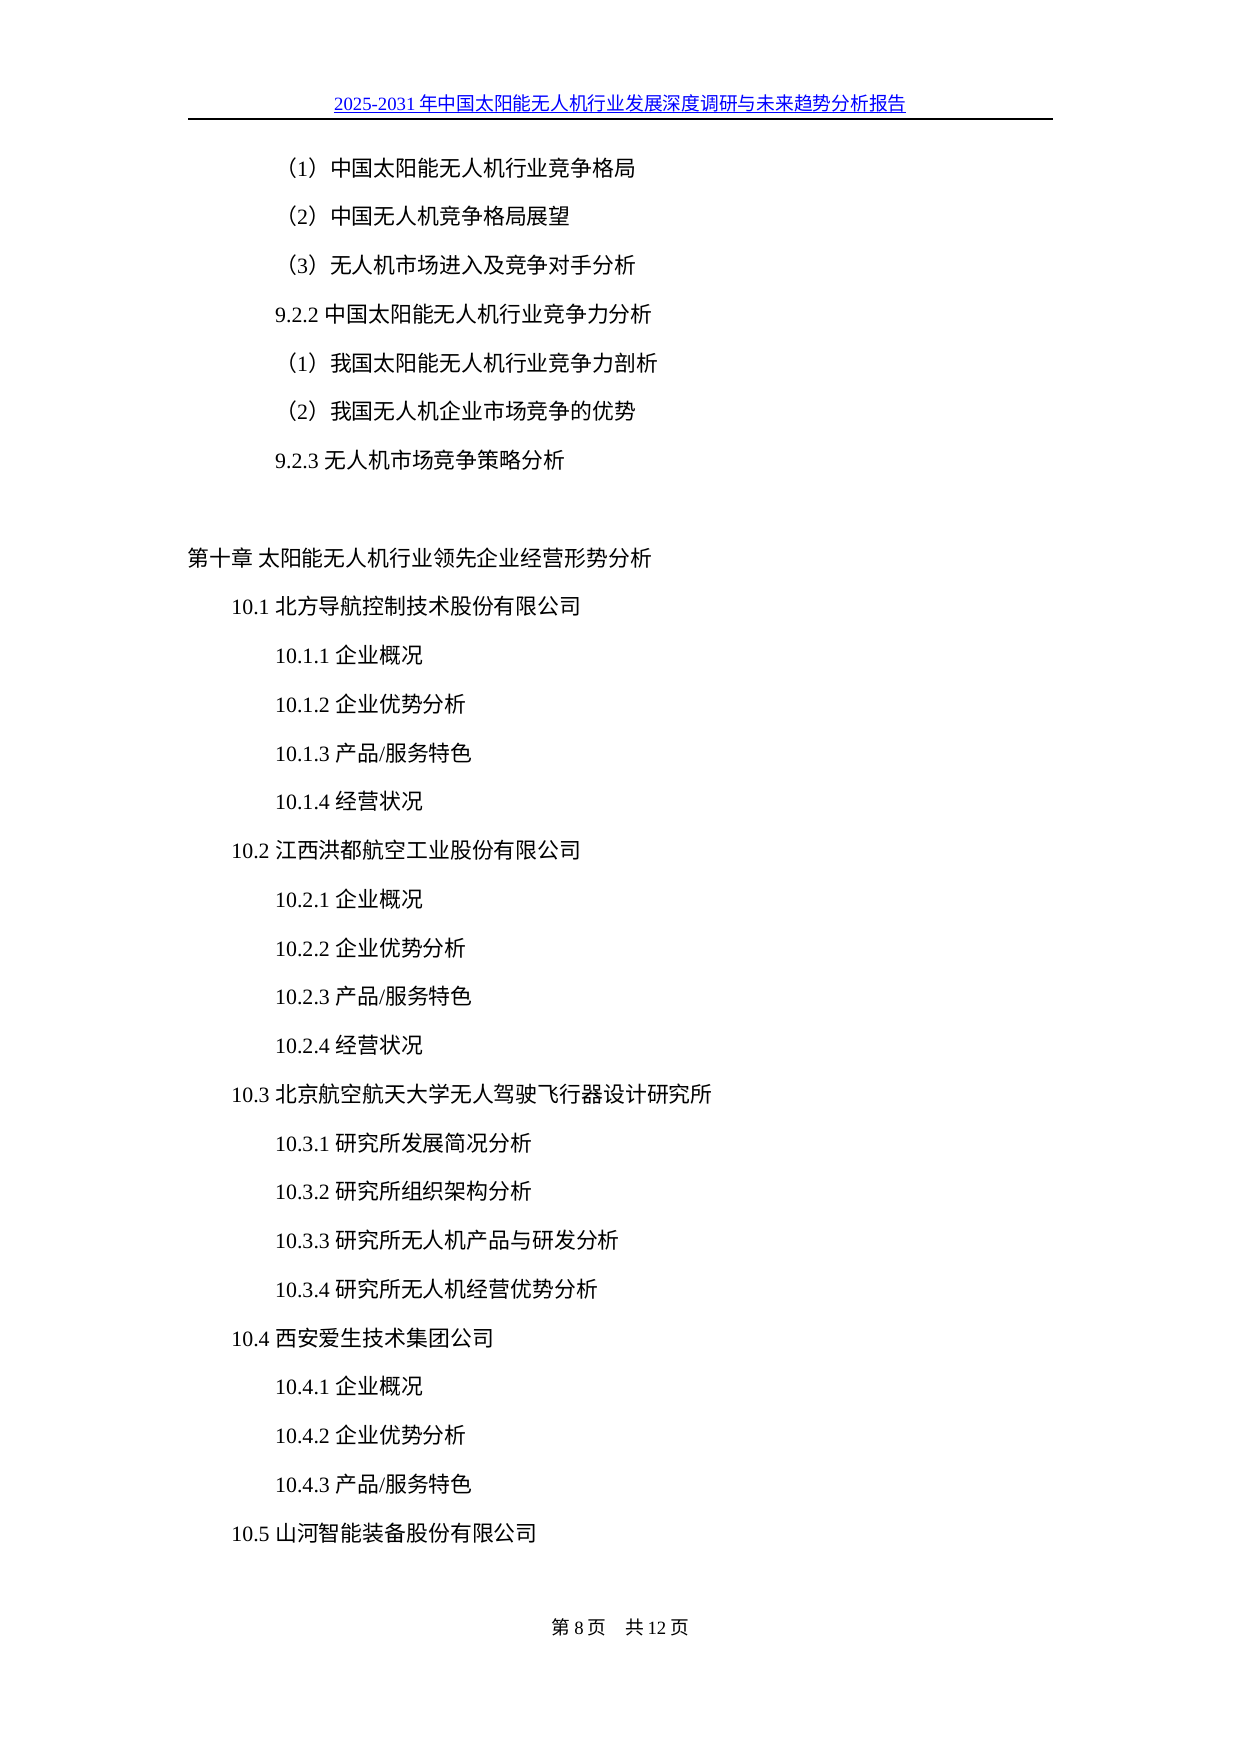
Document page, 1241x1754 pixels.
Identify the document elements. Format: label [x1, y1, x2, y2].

text [187, 150, 1053, 1548]
